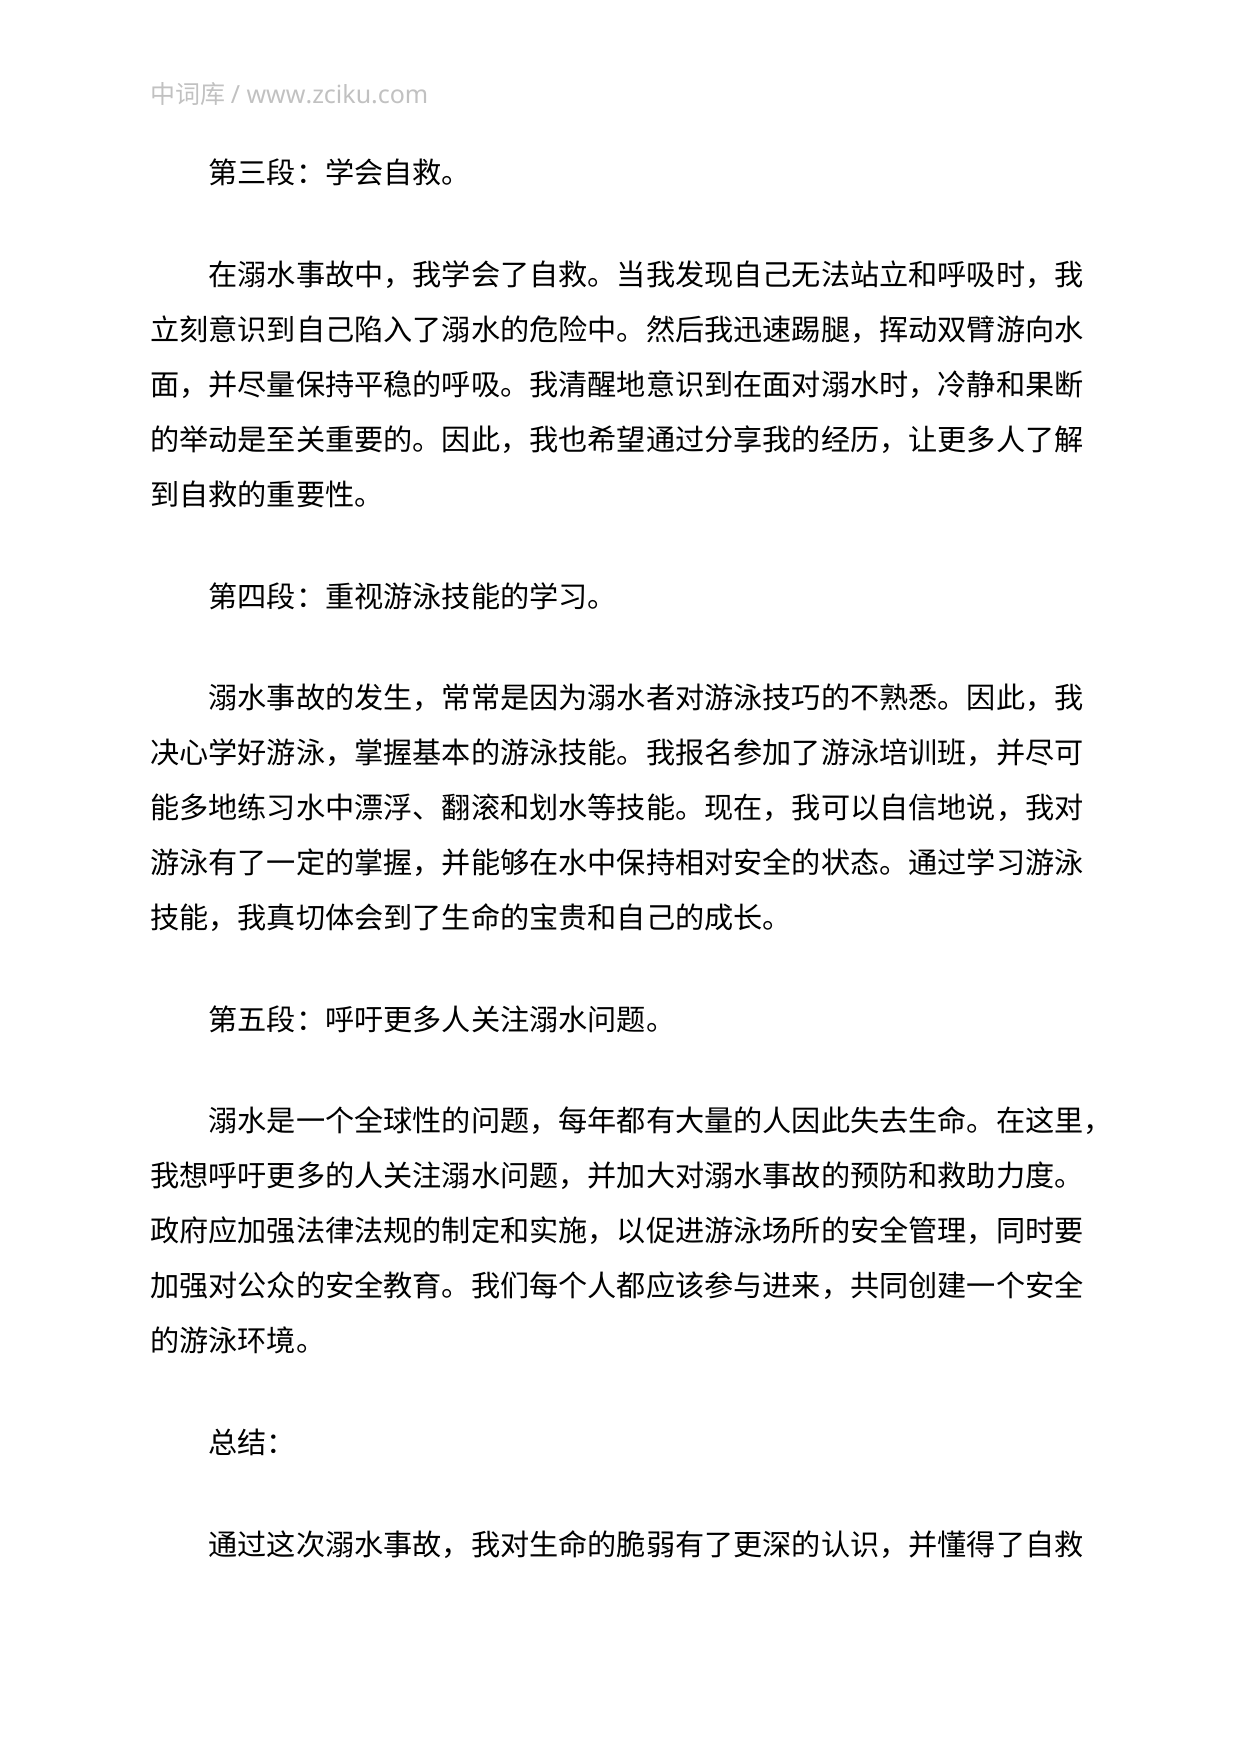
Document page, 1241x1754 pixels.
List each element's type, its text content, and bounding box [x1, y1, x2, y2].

text 第五段：呼吁更多人关注溺水问题。 [150, 996, 1090, 1038]
text 在溺水事故中，我学会了自救。当我发现自己无法站立和呼吸时，我立刻意识到自己陷入了溺水的危险中。然后我迅速踢腿，挥动双臂游向水面，并尽量保持平稳的呼吸。我清醒地意识到在面对溺水时，冷静和果断的举动是至关重要的。因此，我也希望通过分享我的经历，让更多人了解到自救的重要性。 [150, 252, 1090, 514]
text 溺水是一个全球性的问题，每年都有大量的人因此失去生命。在这里，我想呼吁更多的人关注溺水问题，并加大对溺水事故的预防和救助力度。政府应加强法律法规的制定和实施，以促进游泳场所的安全管理，同时要加强对公众的安全教育。我们每个人都应该参与进来，共同创建一个安全的游泳环境。 [150, 1098, 1090, 1360]
text 第三段：学会自救。 [150, 150, 1090, 192]
text 溺水事故的发生，常常是因为溺水者对游泳技巧的不熟悉。因此，我决心学好游泳，掌握基本的游泳技能。我报名参加了游泳培训班，并尽可能多地练习水中漂浮、翻滚和划水等技能。现在，我可以自信地说，我对游泳有了一定的掌握，并能够在水中保持相对安全的状态。通过学习游泳技能，我真切体会到了生命的宝贵和自己的成长。 [150, 675, 1090, 937]
text 第四段：重视游泳技能的学习。 [150, 573, 1090, 615]
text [150, 1521, 1090, 1563]
text 总结： [150, 1419, 1090, 1462]
